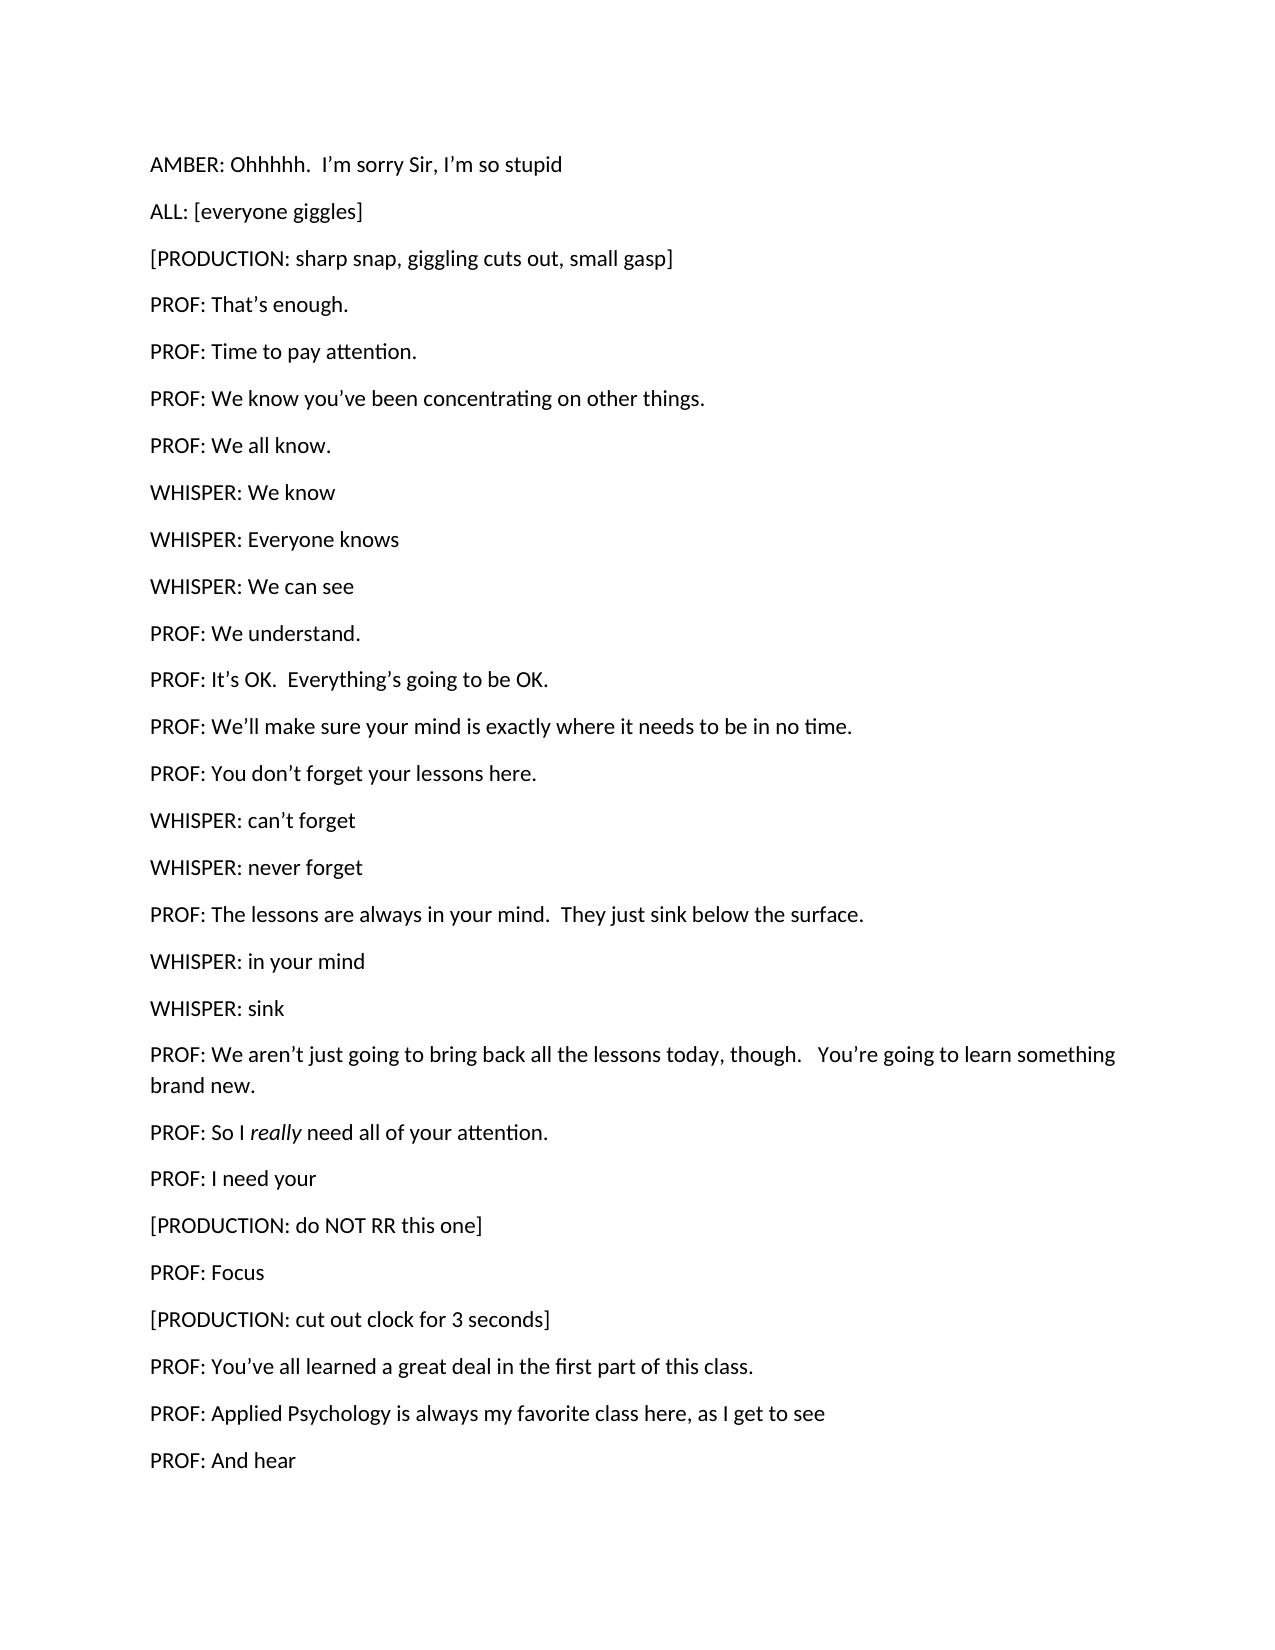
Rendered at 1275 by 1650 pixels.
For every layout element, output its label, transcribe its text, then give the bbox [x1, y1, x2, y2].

text [PRODUCTION: sharp snap, giggling cuts out, small gasp] [150, 244, 1125, 272]
text [PRODUCTION: do NOT RR this one] [150, 1211, 1125, 1239]
text PROF: Applied Psychology is always my favorite class here, as I get to see [150, 1399, 1125, 1427]
text PROF: We understand. [150, 619, 1125, 647]
text PROF: It’s OK. Everything’s going to be OK. [150, 666, 1125, 694]
text PROF: We’ll make sure your mind is exactly where it needs to be in no time. [150, 712, 1125, 741]
text PROF: We know you’ve been concentrating on other things. [150, 384, 1125, 412]
text PROF: I need your [150, 1164, 1125, 1193]
text PROF: We aren’t just going to bring back all the lessons today, though. You’re going to learn something brand new. [150, 1041, 1125, 1099]
text WHISPER: in your mind [150, 947, 1125, 975]
text PROF: You don’t forget your lessons here. [150, 759, 1125, 787]
text WHISPER: We can see [150, 572, 1125, 600]
text PROF: Time to pay attention. [150, 337, 1125, 366]
text PROF: And hear [150, 1446, 1125, 1474]
text PROF: That’s enough. [150, 291, 1125, 319]
text PROF: Focus [150, 1258, 1125, 1286]
text WHISPER: can’t forget [150, 806, 1125, 834]
text PROF: We all know. [150, 431, 1125, 459]
text WHISPER: never forget [150, 853, 1125, 881]
text WHISPER: Everyone knows [150, 525, 1125, 553]
text [PRODUCTION: cut out clock for 3 seconds] [150, 1305, 1125, 1333]
text PROF: The lessons are always in your mind. They just sink below the surface. [150, 900, 1125, 928]
text PROF: You’ve all learned a great deal in the first part of this class. [150, 1352, 1125, 1380]
text WHISPER: We know [150, 478, 1125, 506]
text ALL: [everyone giggles] [150, 197, 1125, 225]
text AMBER: Ohhhhh. I’m sorry Sir, I’m so stupid [150, 150, 1125, 178]
text WHISPER: sink [150, 994, 1125, 1022]
text PROF: So I really need all of your attention. [150, 1118, 1125, 1146]
